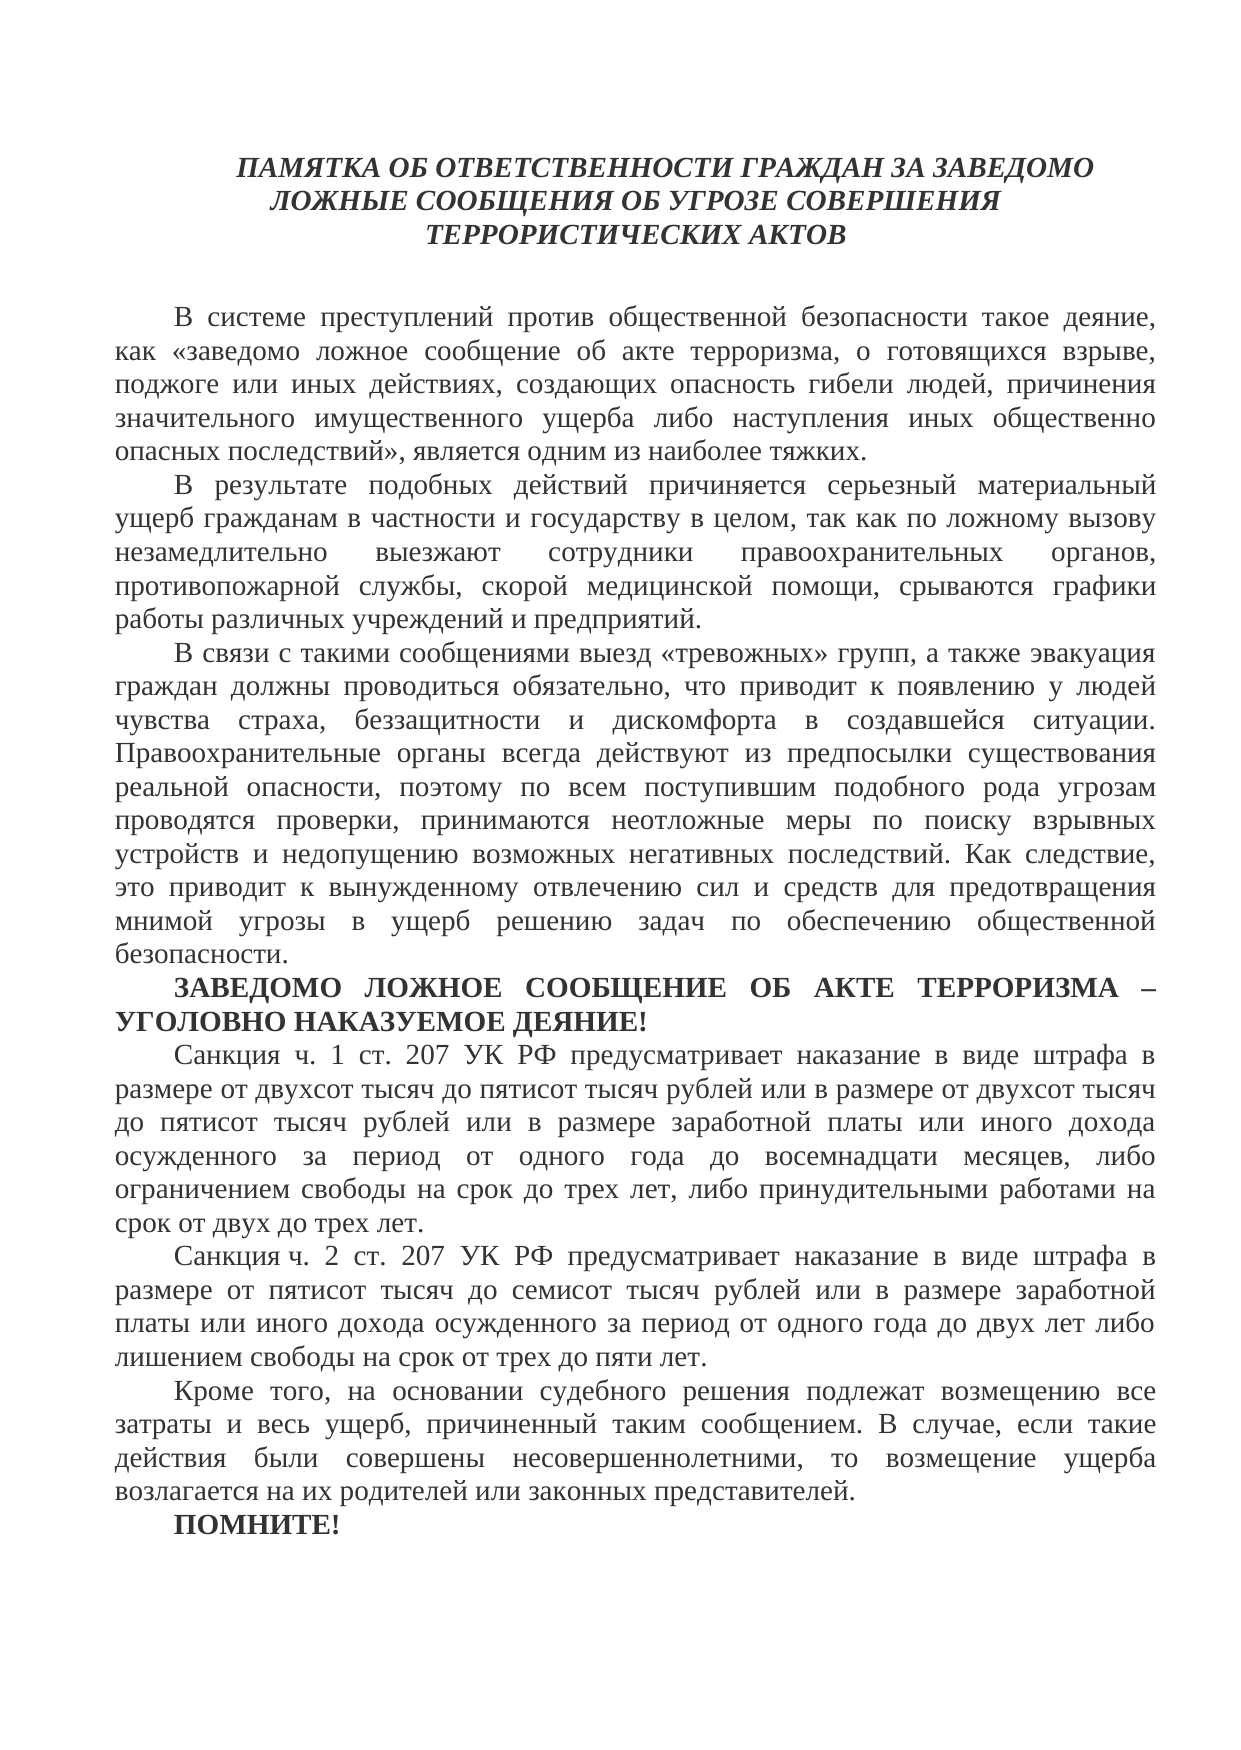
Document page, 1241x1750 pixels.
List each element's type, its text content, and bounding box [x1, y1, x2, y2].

text В результате подобных действий причиняется серьезный материальный ущерб гражданам в частности и государству в целом, так как по ложному вызову незамедлительно выезжают сотрудники правоохранительных органов, противопожарной службы, скорой медицинской помощи, срываются графики работы различных учреждений и предприятий. [114, 467, 1157, 635]
text В связи с такими сообщениями выезд «тревожных» групп, а также эвакуация граждан должны проводиться обязательно, что приводит к появлению у людей чувства страха, беззащитности и дискомфорта в создавшейся ситуации. Правоохранительные органы всегда действуют из предпосылки существования реальной опасности, поэтому по всем поступившим подобного рода угрозам проводятся проверки, принимаются неотложные меры по поиску взрывных устройств и недопущению возможных негативных последствий. Как следствие, это приводит к вынужденному отвлечению сил и средств для предотвращения мнимой угрозы в ущерб решению задач по обеспечению общественной безопасности. [114, 635, 1157, 970]
text ЗАВЕДОМО ЛОЖНОЕ СООБЩЕНИЕ ОБ АКТЕ ТЕРРОРИЗМА – УГОЛОВНО НАКАЗУЕМОЕ ДЕЯНИЕ! [114, 970, 1157, 1037]
text Санкция ч. 2 ст. 207 УК РФ предусматривает наказание в виде штрафа в размере от пятисот тысяч до семисот тысяч рублей или в размере заработной платы или иного дохода осужденного за период от одного года до двух лет либо лишением свободы на срок от трех до пяти лет. [114, 1238, 1157, 1373]
text ПОМНИТЕ! [114, 1507, 1157, 1540]
text В системе преступлений против общественной безопасности такое деяние, как «заведомо ложное сообщение об акте терроризма, о готовящихся взрыве, поджоге или иных действиях, создающих опасность гибели людей, причинения значительного имущественного ущерба либо наступления иных общественно опасных последствий», является одним из наиболее тяжких. [114, 299, 1157, 467]
text Кроме того, на основании судебного решения подлежат возмещению все затраты и весь ущерб, причиненный таким сообщением. В случае, если такие действия были совершены несовершеннолетними, то возмещение ущерба возлагается на их родителей или законных представителей. [114, 1373, 1157, 1507]
subtitle ПАМЯТКА ОБ ОТВЕТСТВЕННОСТИ ГРАЖДАН ЗА ЗАВЕДОМО ЛОЖНЫЕ СООБЩЕНИЯ ОБ УГРОЗЕ СОВЕРШЕНИЯ ТЕРРОРИСТИЧЕСКИХ АКТОВ [114, 150, 1157, 251]
text Санкция ч. 1 ст. 207 УК РФ предусматривает наказание в виде штрафа в размере от двухсот тысяч до пятисот тысяч рублей или в размере от двухсот тысяч до пятисот тысяч рублей или в размере заработной платы или иного дохода осужденного за период от одного года до восемнадцати месяцев, либо ограничением свободы на срок до трех лет, либо принудительными работами на срок от двух до трех лет. [114, 1037, 1157, 1238]
